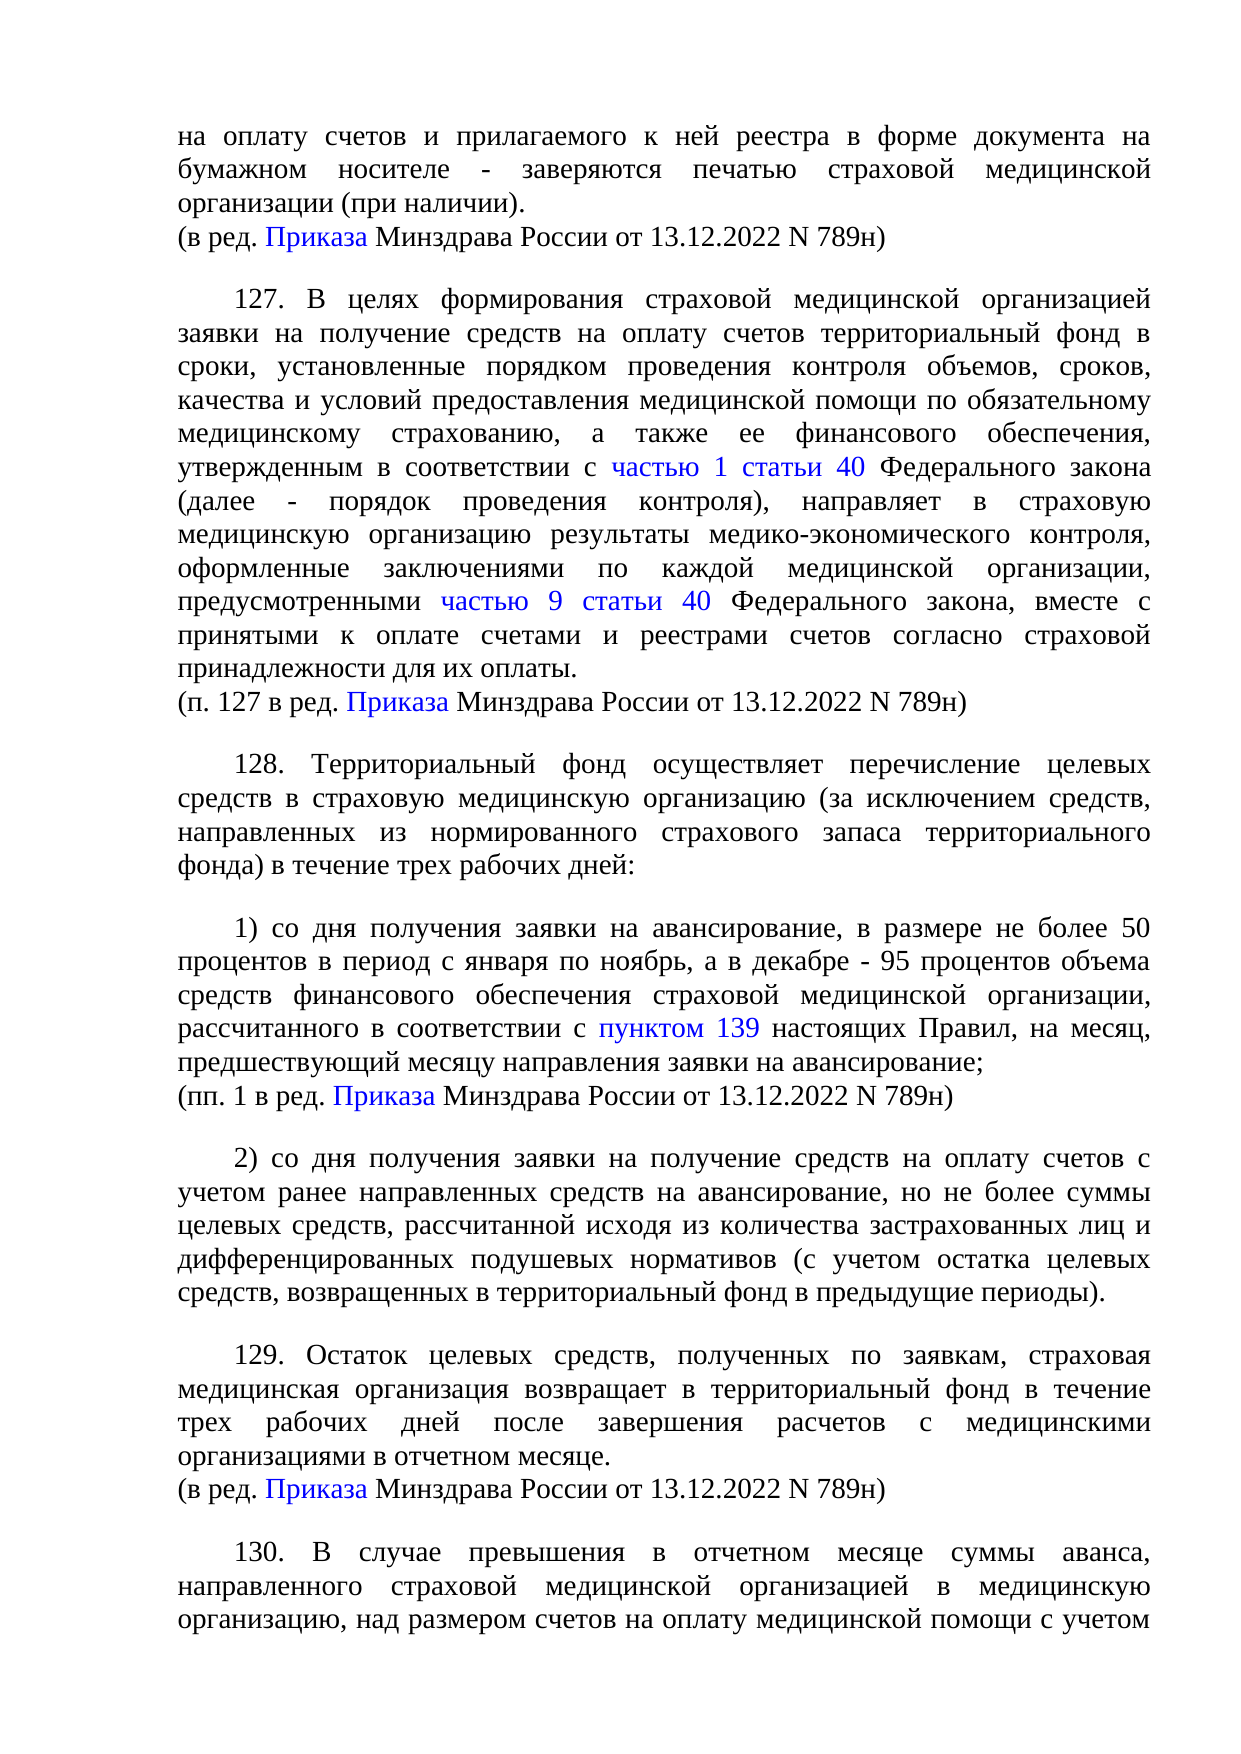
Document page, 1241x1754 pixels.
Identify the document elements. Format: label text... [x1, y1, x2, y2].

text (в ред. Приказа Минздрава России от 13.12.2022 N 789н) [177, 1471, 1152, 1505]
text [177, 118, 1152, 219]
text 1) со дня получения заявки на авансирование, в размере не более 50 процентов в период с января по ноябрь, а в декабре - 95 процентов объема средств финансового обеспечения страховой медицинской организации, рассчитанного в соответствии с пунктом 139 настоящих Правил, на месяц, предшествующий месяцу направления заявки на авансирование; [177, 910, 1152, 1078]
text 127. В целях формирования страховой медицинской организацией заявки на получение средств на оплату счетов территориальный фонд в сроки, установленные порядком проведения контроля объемов, сроков, качества и условий предоставления медицинской помощи по обязательному медицинскому страхованию, а также ее финансового обеспечения, утвержденным в соответствии с частью 1 статьи 40 Федерального закона (далее - порядок проведения контроля), направляет в страховую медицинскую организацию результаты медико-экономического контроля, оформленные заключениями по каждой медицинской организации, предусмотренными частью 9 статьи 40 Федерального закона, вместе с принятыми к оплате счетами и реестрами счетов согласно страховой принадлежности для их оплаты. [177, 281, 1152, 684]
text (в ред. Приказа Минздрава России от 13.12.2022 N 789н) [177, 219, 1152, 252]
text 2) со дня получения заявки на получение средств на оплату счетов с учетом ранее направленных средств на авансирование, но не более суммы целевых средств, рассчитанной исходя из количества застрахованных лиц и дифференцированных подушевых нормативов (с учетом остатка целевых средств, возвращенных в территориальный фонд в предыдущие периоды). [177, 1140, 1152, 1308]
text 128. Территориальный фонд осуществляет перечисление целевых средств в страховую медицинскую организацию (за исключением средств, направленных из нормированного страхового запаса территориального фонда) в течение трех рабочих дней: [177, 747, 1152, 881]
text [177, 1534, 1152, 1635]
text 129. Остаток целевых средств, полученных по заявкам, страховая медицинская организация возвращает в территориальный фонд в течение трех рабочих дней после завершения расчетов с медицинскими организациями в отчетном месяце. [177, 1337, 1152, 1471]
text (пп. 1 в ред. Приказа Минздрава России от 13.12.2022 N 789н) [177, 1078, 1152, 1111]
text (п. 127 в ред. Приказа Минздрава России от 13.12.2022 N 789н) [177, 684, 1152, 717]
